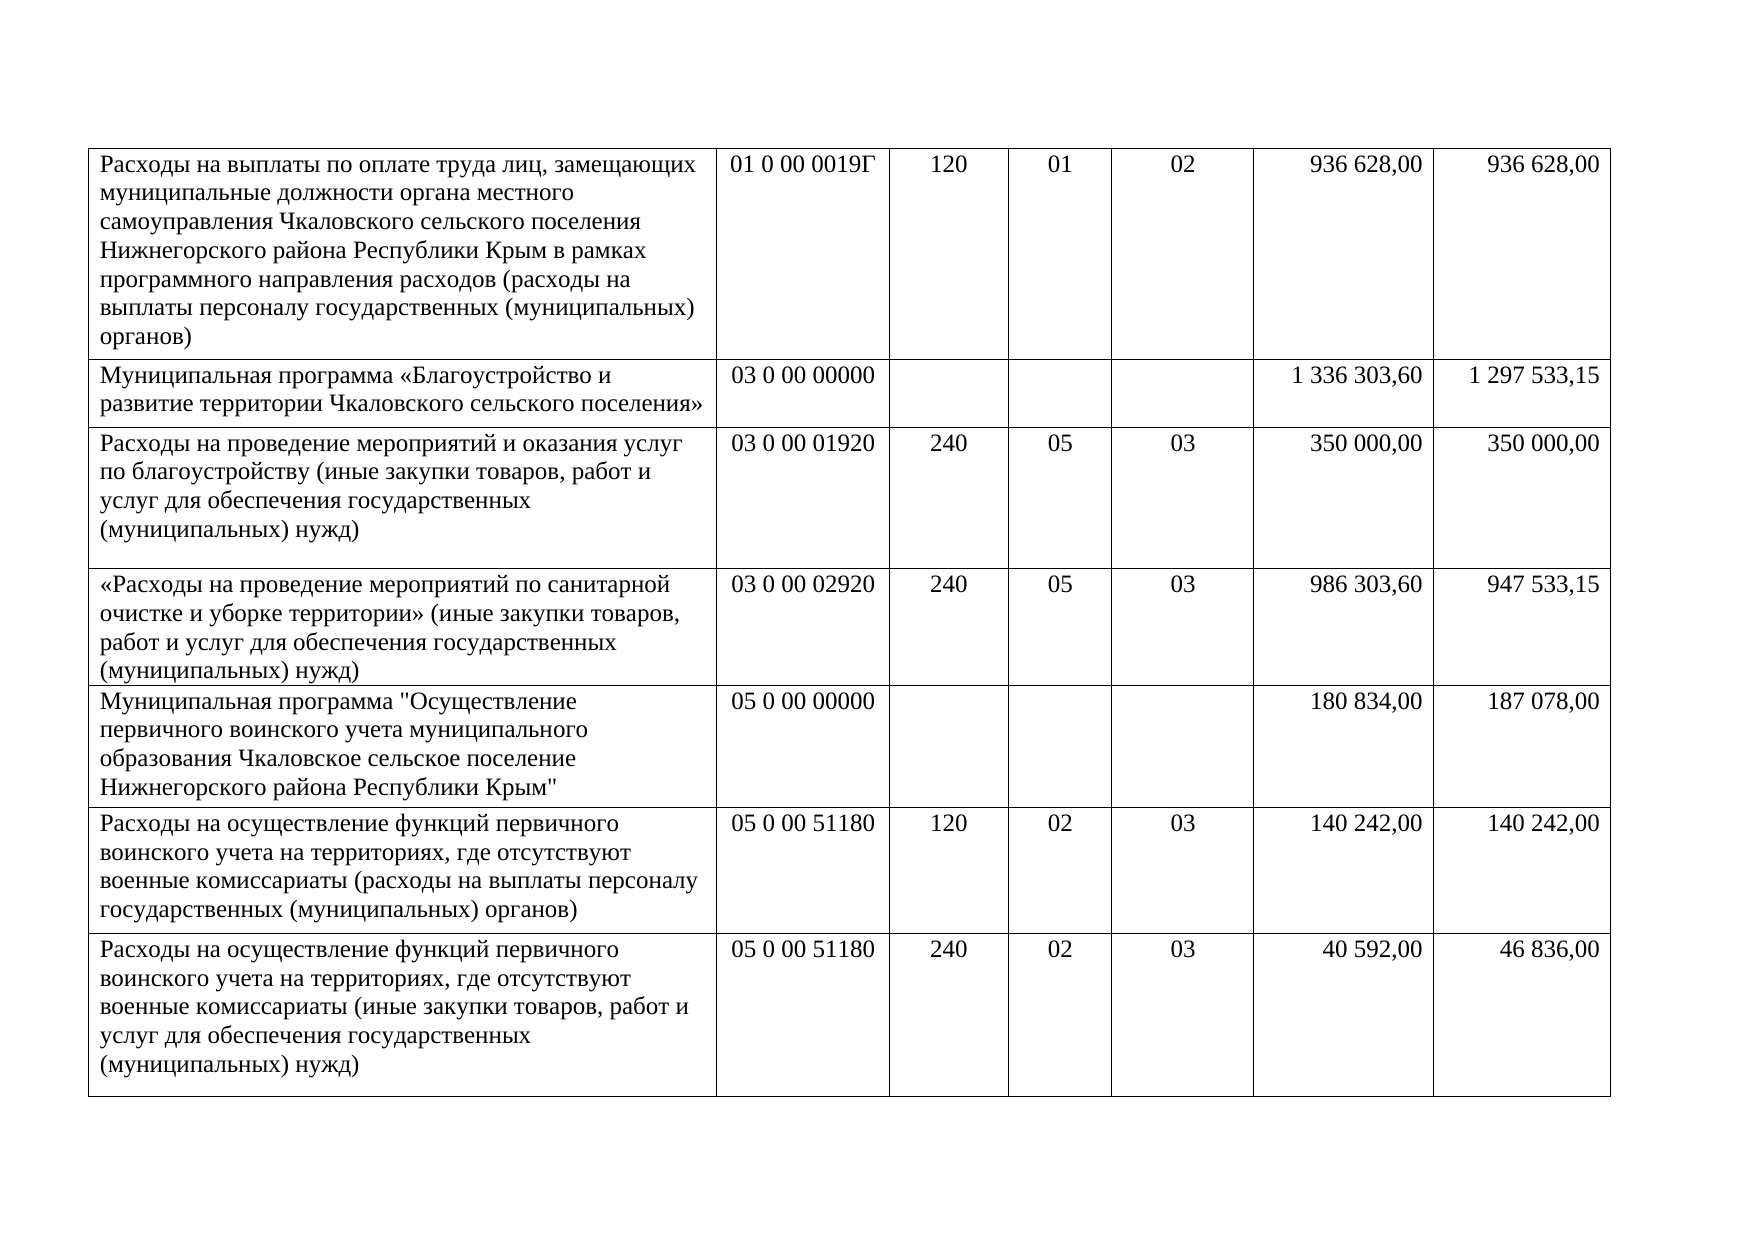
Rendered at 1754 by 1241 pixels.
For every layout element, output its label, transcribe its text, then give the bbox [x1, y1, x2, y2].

table_cell 03 [1112, 934, 1253, 1096]
table_cell 05 0 00 51180 [717, 934, 889, 1096]
table_cell [1112, 360, 1253, 427]
table_cell 1 336 303,60 [1254, 360, 1433, 427]
table_cell 140 242,00 [1254, 808, 1433, 933]
table_cell [1009, 686, 1111, 807]
table_cell 05 0 00 00000 [717, 686, 889, 807]
table_cell 05 [1009, 428, 1111, 568]
table_cell 03 0 00 01920 [717, 428, 889, 568]
table_cell 140 242,00 [1434, 808, 1610, 933]
table_cell 180 834,00 [1254, 686, 1433, 807]
table_cell 46 836,00 [1434, 934, 1610, 1096]
table_cell [1112, 686, 1253, 807]
table_cell 936 628,00 [1254, 149, 1433, 359]
table_cell Расходы на проведение мероприятий и оказания услуг по благоустройству (иные закупки товаров, работ и услуг для обеспечения государственных (муниципальных) нужд) [89, 428, 716, 568]
table_cell Муниципальная программа «Благоустройство и развитие территории Чкаловского сельского поселения» [89, 360, 716, 427]
table_cell 02 [1009, 808, 1111, 933]
table_cell 03 0 00 02920 [717, 569, 889, 685]
table_cell 240 [890, 569, 1008, 685]
table_cell 986 303,60 [1254, 569, 1433, 685]
table_cell 05 0 00 51180 [717, 808, 889, 933]
table_cell 350 000,00 [1254, 428, 1433, 568]
table_cell 03 [1112, 808, 1253, 933]
table_cell Муниципальная программа "Осуществление первичного воинского учета муниципального образования Чкаловское сельское поселение Нижнегорского района Республики Крым" [89, 686, 716, 807]
table_cell «Расходы на проведение мероприятий по санитарной очистке и уборке территории» (иные закупки товаров, работ и услуг для обеспечения государственных (муниципальных) нужд) [89, 569, 716, 685]
table_cell 120 [890, 149, 1008, 359]
table_cell [1009, 360, 1111, 427]
table_cell 240 [890, 428, 1008, 568]
table_cell 240 [890, 934, 1008, 1096]
table_cell [890, 686, 1008, 807]
table_cell 05 [1009, 569, 1111, 685]
table_cell 40 592,00 [1254, 934, 1433, 1096]
table_cell 936 628,00 [1434, 149, 1610, 359]
table_cell 03 [1112, 428, 1253, 568]
table_cell 01 [1009, 149, 1111, 359]
table_cell 350 000,00 [1434, 428, 1610, 568]
table_cell Расходы на осуществление функций первичного воинского учета на территориях, где отсутствуют военные комиссариаты (расходы на выплаты персоналу государственных (муниципальных) органов) [89, 808, 716, 933]
table_cell 03 [1112, 569, 1253, 685]
table_cell 187 078,00 [1434, 686, 1610, 807]
table_cell Расходы на осуществление функций первичного воинского учета на территориях, где отсутствуют военные комиссариаты (иные закупки товаров, работ и услуг для обеспечения государственных (муниципальных) нужд) [89, 934, 716, 1096]
table_cell [890, 360, 1008, 427]
table_cell 02 [1112, 149, 1253, 359]
table_cell 947 533,15 [1434, 569, 1610, 685]
table_cell 03 0 00 00000 [717, 360, 889, 427]
table_cell Расходы на выплаты по оплате труда лиц, замещающих муниципальные должности органа местного самоуправления Чкаловского сельского поселения Нижнегорского района Республики Крым в рамках программного направления расходов (расходы на выплаты персоналу государственных (муниципальных) органов) [89, 149, 716, 359]
table_cell 02 [1009, 934, 1111, 1096]
table_cell 120 [890, 808, 1008, 933]
table_cell 01 0 00 0019Г [717, 149, 889, 359]
table_cell 1 297 533,15 [1434, 360, 1610, 427]
